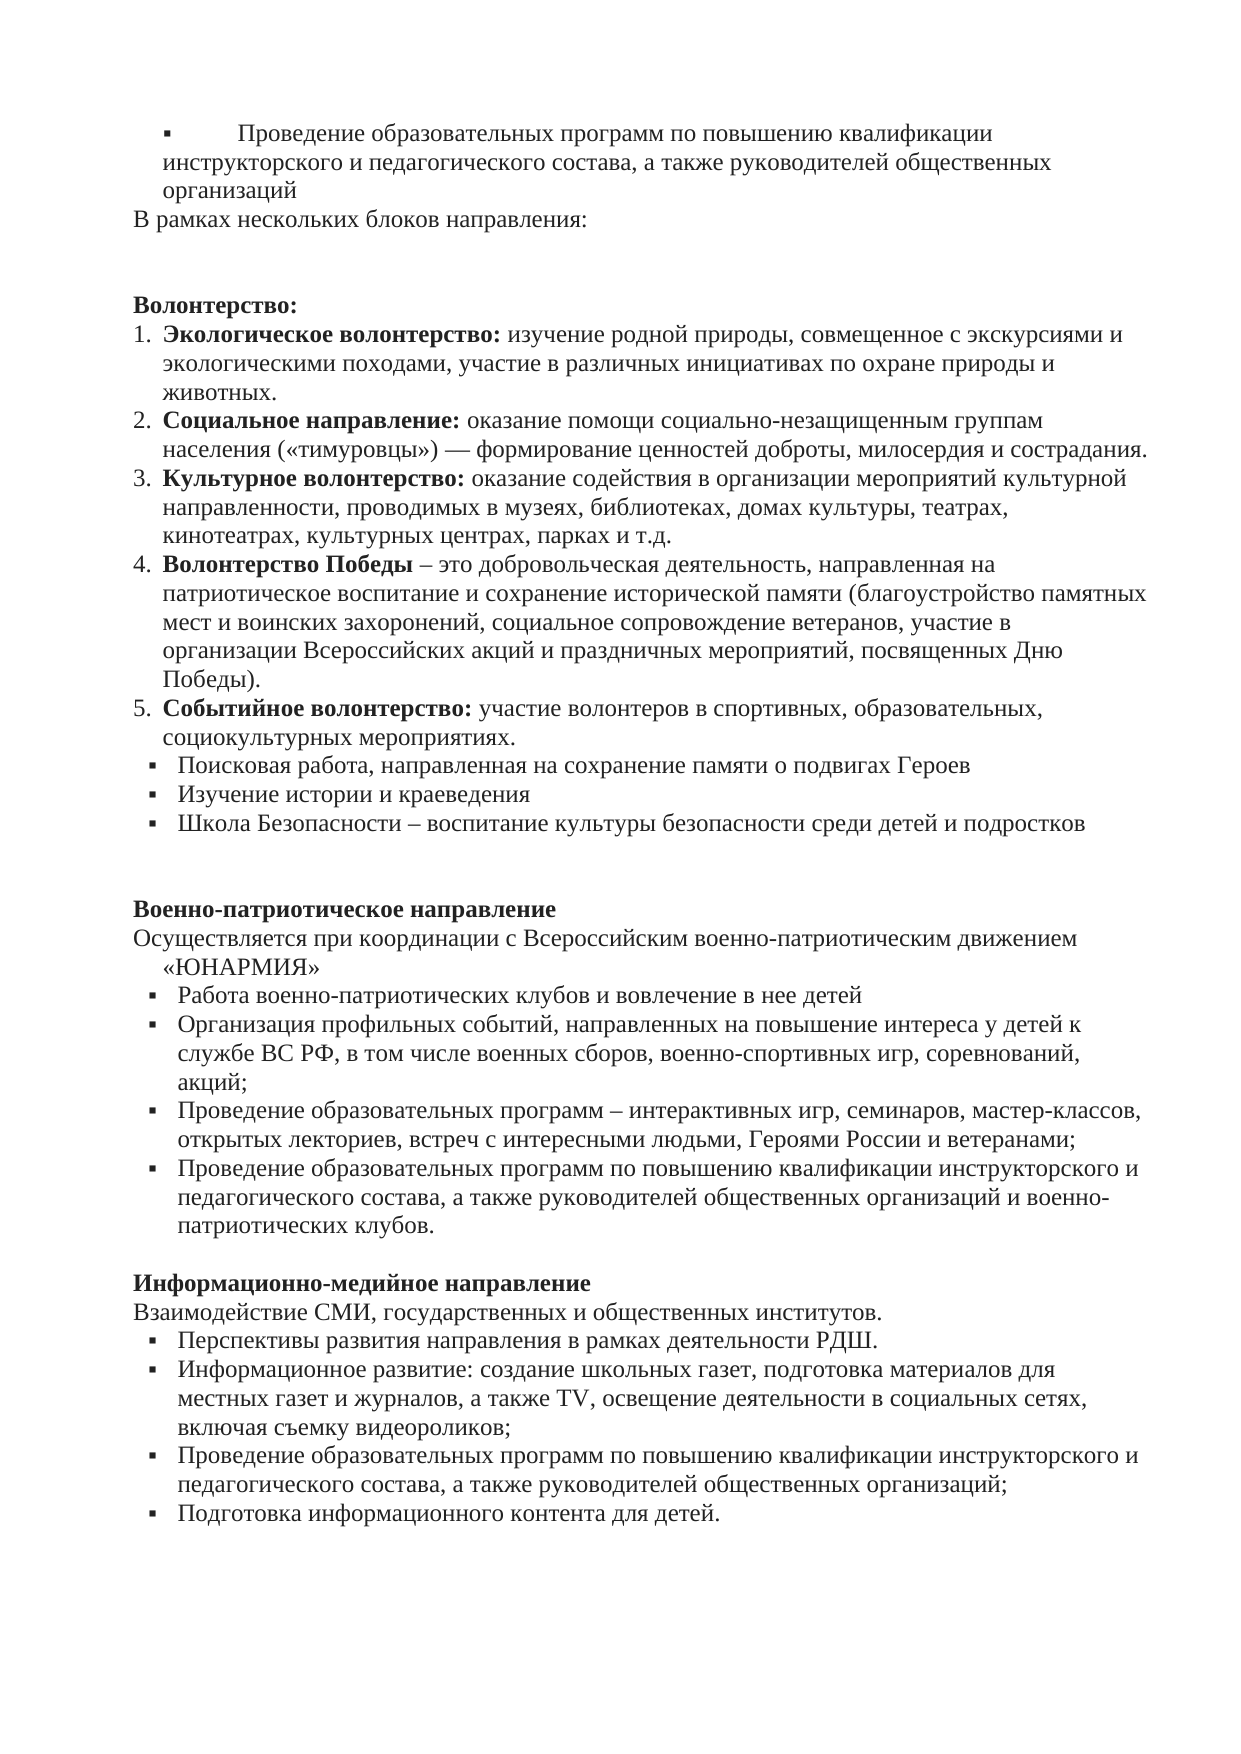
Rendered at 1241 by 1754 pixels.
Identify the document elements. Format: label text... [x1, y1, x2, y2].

list Подготовка информационного контента для детей. [148, 1498, 1152, 1527]
list Событийное волонтерство: участие волонтеров в спортивных, образовательных, социокультурных мероприятиях. [133, 693, 1152, 751]
text Военно-патриотическое направление [133, 894, 1152, 923]
text В рамках нескольких блоков направления: [133, 204, 1152, 233]
list Культурное волонтерство: оказание содействия в организации мероприятий культурной направленности, проводимых в музеях, библиотеках, домах культуры, театрах, кинотеатрах, культурных центрах, парках и т.д. [133, 463, 1152, 549]
text Волонтерство: [133, 291, 1152, 319]
list Волонтерство Победы – это добровольческая деятельность, направленная на патриотическое воспитание и сохранение исторической памяти (благоустройство памятных мест и воинских захоронений, социальное сопровождение ветеранов, участие в организации Всероссийских акций и праздничных мероприятий, посвященных Дню Победы). [133, 549, 1152, 693]
list Проведение образовательных программ по повышению квалификации инструкторского и педагогического состава, а также руководителей общественных организаций [162, 118, 1152, 204]
list Проведение образовательных программ – интерактивных игр, семинаров, мастер-классов, открытых лекториев, встреч с интересными людьми, Героями России и ветеранами; [148, 1096, 1152, 1153]
list Работа военно-патриотических клубов и вовлечение в нее детей [148, 981, 1152, 1009]
list Информационное развитие: создание школьных газет, подготовка материалов для местных газет и журналов, а также TV, освещение деятельности в социальных сетях, включая съемку видеороликов; [148, 1354, 1152, 1441]
list Поисковая работа, направленная на сохранение памяти о подвигах Героев [148, 751, 1152, 779]
list Перспективы развития направления в рамках деятельности РДШ. [148, 1326, 1152, 1354]
list Проведение образовательных программ по повышению квалификации инструкторского и педагогического состава, а также руководителей общественных организаций и военно-патриотических клубов. [148, 1153, 1152, 1239]
list Школа Безопасности – воспитание культуры безопасности среди детей и подростков [148, 808, 1152, 837]
list Проведение образовательных программ по повышению квалификации инструкторского и педагогического состава, а также руководителей общественных организаций; [148, 1441, 1152, 1498]
list Организация профильных событий, направленных на повышение интереса у детей к службе ВС РФ, в том числе военных сборов, военно-спортивных игр, соревнований, акций; [148, 1009, 1152, 1096]
text Взаимодействие СМИ, государственных и общественных институтов. [133, 1297, 1152, 1326]
text Осуществляется при координации с Всероссийским военно-патриотическим движением «ЮНАРМИЯ» [133, 923, 1152, 981]
list Социальное направление: оказание помощи социально-незащищенным группам населения («тимуровцы») — формирование ценностей доброты, милосердия и сострадания. [133, 406, 1152, 463]
list Изучение истории и краеведения [148, 779, 1152, 808]
list Экологическое волонтерство: изучение родной природы, совмещенное с экскурсиями и экологическими походами, участие в различных инициативах по охране природы и животных. [133, 319, 1152, 406]
text Информационно-медийное направление [133, 1268, 1152, 1297]
